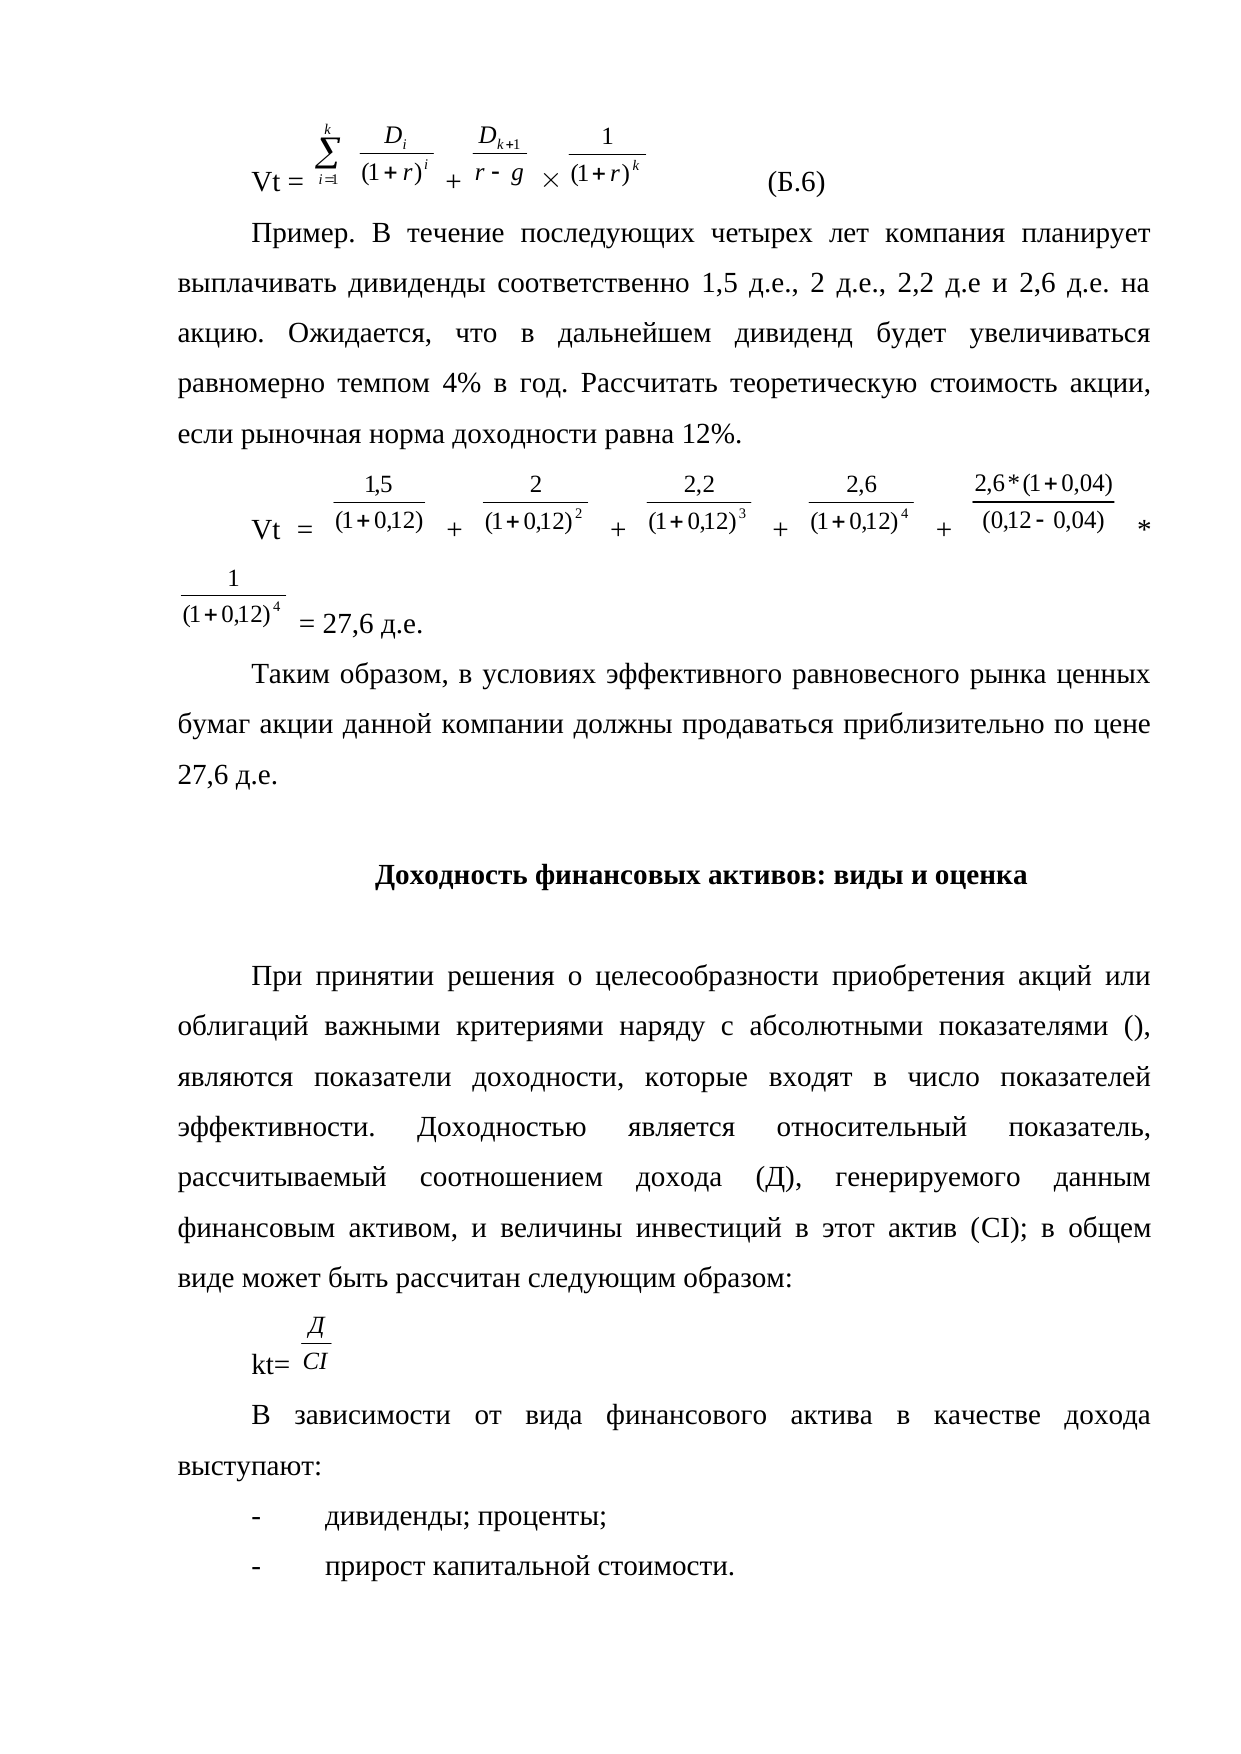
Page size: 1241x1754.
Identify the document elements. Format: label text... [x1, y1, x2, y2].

text Доходность финансовых активов: виды и оценка [177, 857, 1152, 891]
text Vt = + (Б.6) [177, 118, 1152, 198]
list прирост капитальной стоимости. [177, 1548, 1152, 1582]
text Пример. В течение последующих четырех лет компания планирует выплачивать дивиденды соответственно 1,5 д.е., 2 д.е., 2,2 д.е и 2,6 д.е. на акцию. Ожидается, что в дальнейшем дивиденд будет увеличиваться равномерно темпом 4% в год. Рассчитать теоретическую стоимость акции, если рыночная норма доходности равна 12%. [177, 215, 1152, 449]
text При принятии решения о целесообразности приобретения акций или облигаций важными критериями наряду с абсолютными показателями (), являются показатели доходности, которые входят в число показателей эффективности. Доходностью является относительный показатель, рассчитываемый соотношением дохода (Д), генерируемого данным финансовым активом, и величины инвестиций в этот актив (CI); в общем виде может быть рассчитан следующим образом: [177, 958, 1152, 1293]
text В зависимости от вида финансового актива в качестве дохода выступают: [177, 1397, 1152, 1481]
list дивиденды; проценты; [177, 1498, 1152, 1532]
text Vt = + + + + * = 27,6 д.е. [177, 466, 1152, 639]
text Таким образом, в условиях эффективного равновесного рынка ценных бумаг акции данной компании должны продаваться приблизительно по цене 27,6 д.е. [177, 656, 1152, 790]
text kt= [177, 1310, 1152, 1381]
